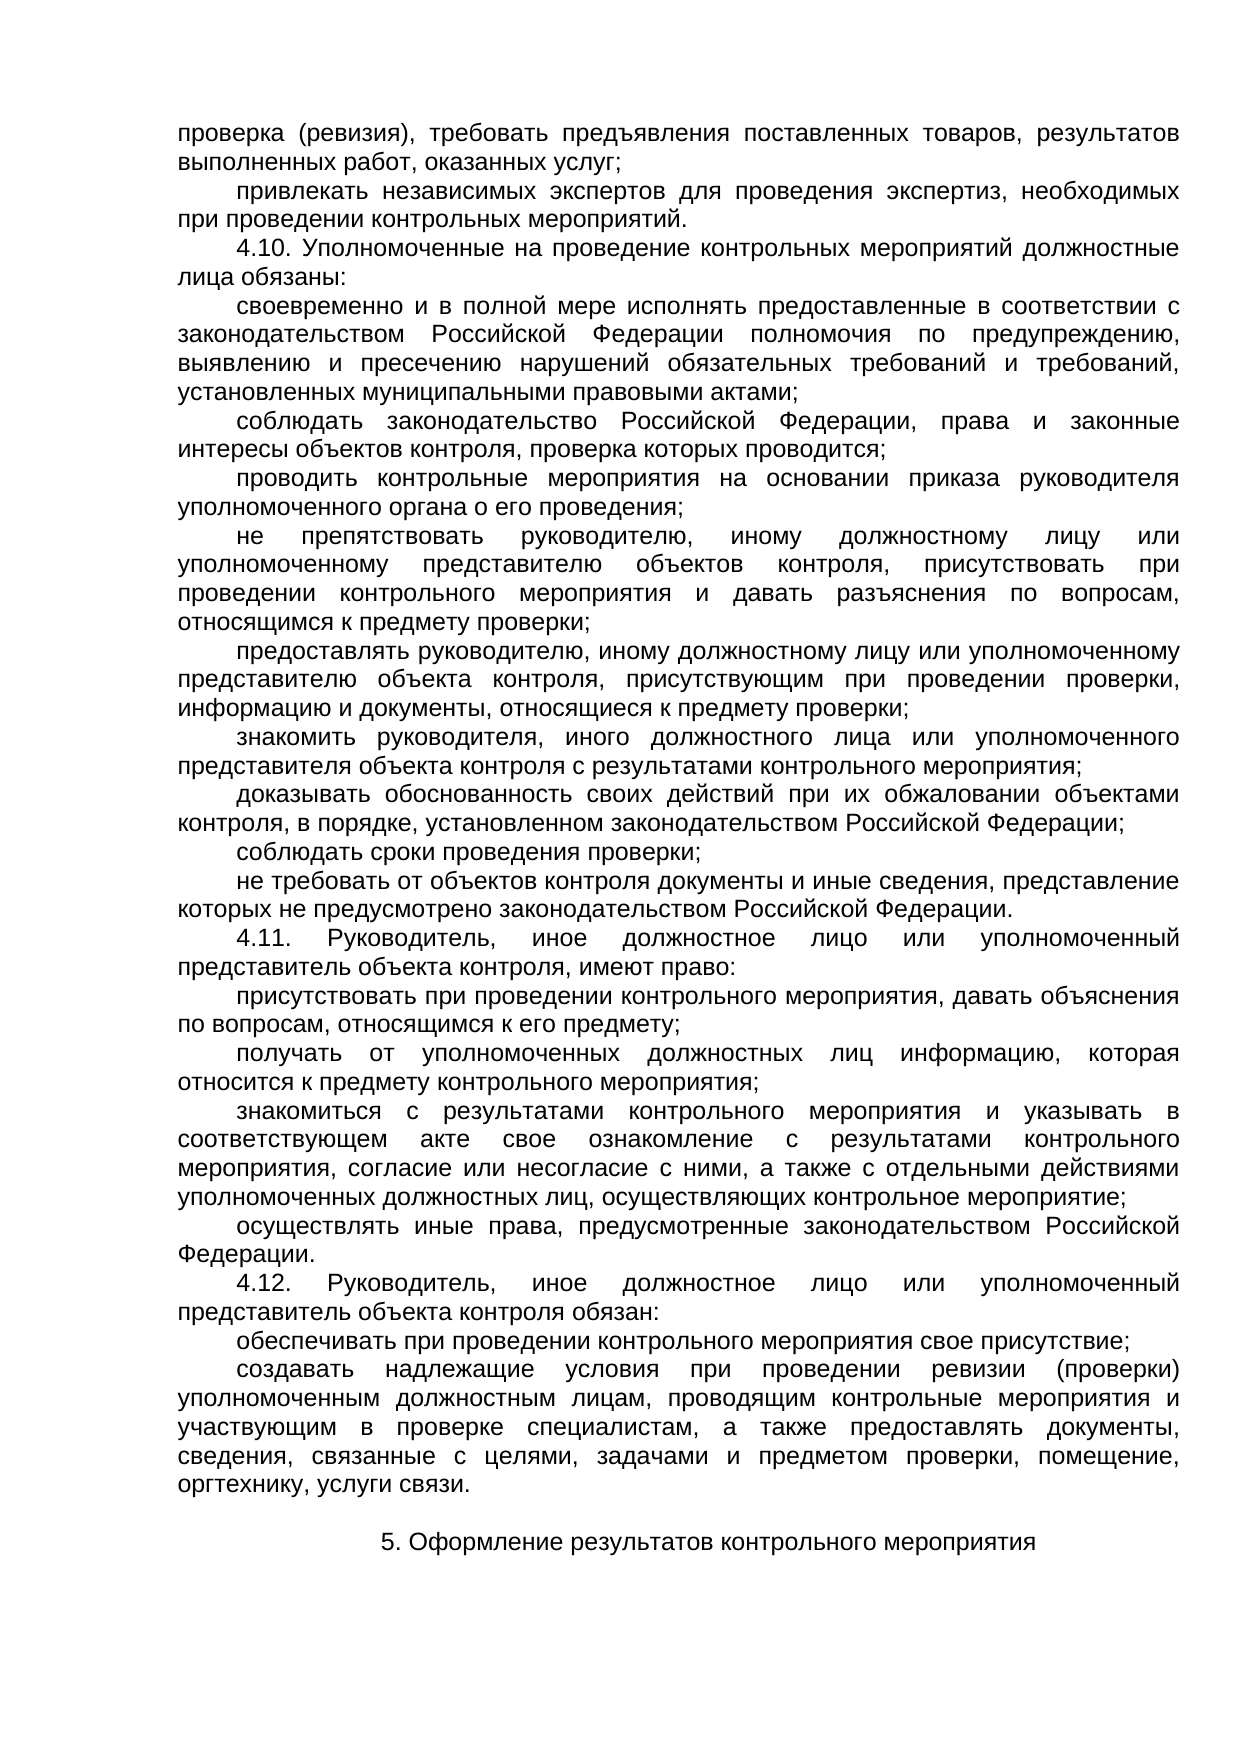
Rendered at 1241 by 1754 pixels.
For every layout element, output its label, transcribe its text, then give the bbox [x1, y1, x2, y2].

text 4.10. Уполномоченные на проведение контрольных мероприятий должностные лица обязаны: [177, 233, 1181, 291]
text знакомить руководителя, иного должностного лица или уполномоченного представителя объекта контроля с результатами контрольного мероприятия; [177, 722, 1181, 779]
text 4.12. Руководитель, иное должностное лицо или уполномоченный представитель объекта контроля обязан: [177, 1268, 1181, 1326]
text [177, 118, 1181, 176]
text 5. Оформление результатов контрольного мероприятия [177, 1527, 1181, 1556]
text соблюдать законодательство Российской Федерации, права и законные интересы объектов контроля, проверка которых проводится; [177, 406, 1181, 463]
text получать от уполномоченных должностных лиц информацию, которая относится к предмету контрольного мероприятия; [177, 1038, 1181, 1096]
text соблюдать сроки проведения проверки; [177, 837, 1181, 866]
text создавать надлежащие условия при проведении ревизии (проверки) уполномоченным должностным лицам, проводящим контрольные мероприятия и участвующим в проверке специалистам, а также предоставлять документы, сведения, связанные с целями, задачами и предметом проверки, помещение, оргтехнику, услуги связи. [177, 1354, 1181, 1498]
text 4.11. Руководитель, иное должностное лицо или уполномоченный представитель объекта контроля, имеют право: [177, 923, 1181, 981]
text своевременно и в полной мере исполнять предоставленные в соответствии с законодательством Российской Федерации полномочия по предупреждению, выявлению и пресечению нарушений обязательных требований и требований, установленных муниципальными правовыми актами; [177, 291, 1181, 406]
text доказывать обоснованность своих действий при их обжаловании объектами контроля, в порядке, установленном законодательством Российской Федерации; [177, 779, 1181, 837]
text осуществлять иные права, предусмотренные законодательством Российской Федерации. [177, 1211, 1181, 1268]
text предоставлять руководителю, иному должностному лицу или уполномоченному представителю объекта контроля, присутствующим при проведении проверки, информацию и документы, относящиеся к предмету проверки; [177, 636, 1181, 722]
text не препятствовать руководителю, иному должностному лицу или уполномоченному представителю объектов контроля, присутствовать при проведении контрольного мероприятия и давать разъяснения по вопросам, относящимся к предмету проверки; [177, 521, 1181, 636]
text не требовать от объектов контроля документы и иные сведения, представление которых не предусмотрено законодательством Российской Федерации. [177, 866, 1181, 923]
text обеспечивать при проведении контрольного мероприятия свое присутствие; [177, 1326, 1181, 1354]
text присутствовать при проведении контрольного мероприятия, давать объяснения по вопросам, относящимся к его предмету; [177, 981, 1181, 1038]
text привлекать независимых экспертов для проведения экспертиз, необходимых при проведении контрольных мероприятий. [177, 176, 1181, 233]
text знакомиться с результатами контрольного мероприятия и указывать в соответствующем акте свое ознакомление с результатами контрольного мероприятия, согласие или несогласие с ними, а также с отдельными действиями уполномоченных должностных лиц, осуществляющих контрольное мероприятие; [177, 1096, 1181, 1211]
text проводить контрольные мероприятия на основании приказа руководителя уполномоченного органа о его проведения; [177, 463, 1181, 521]
